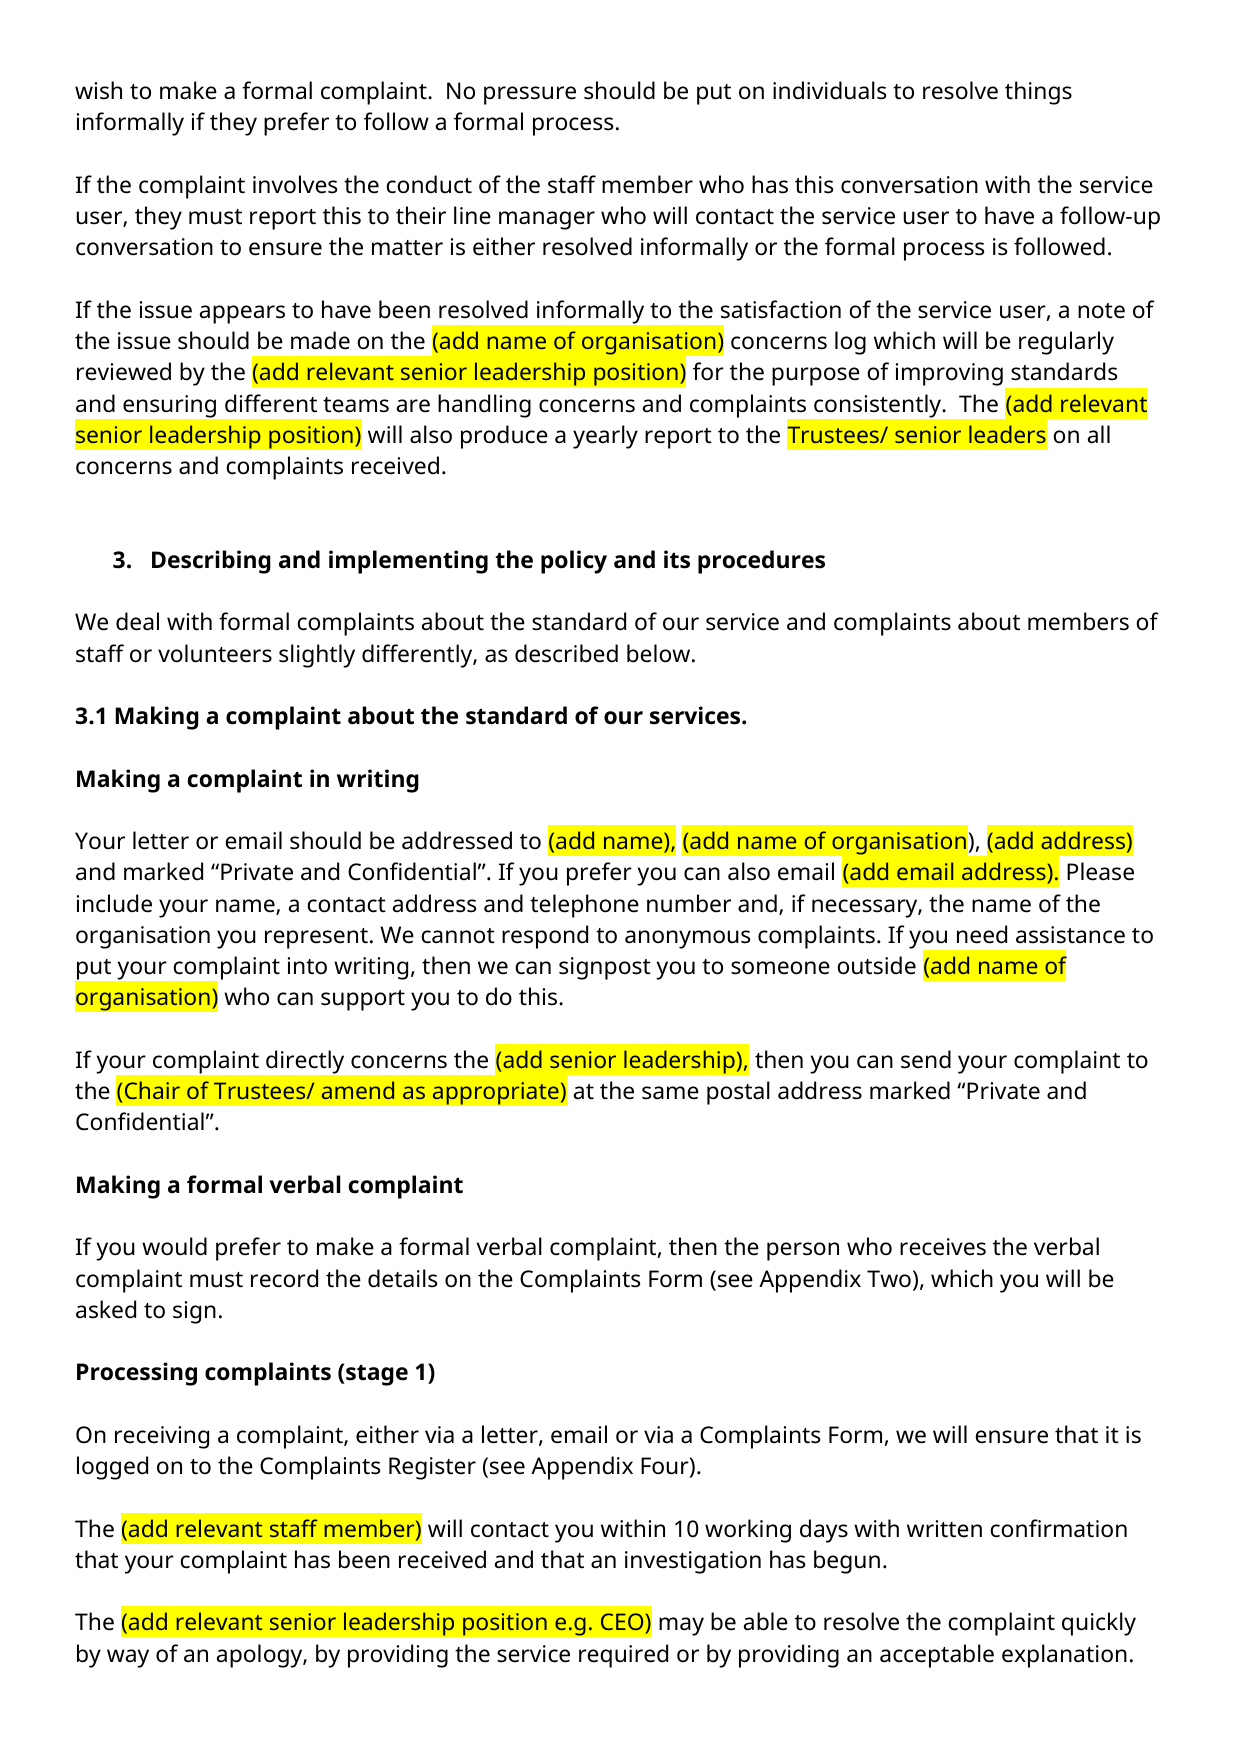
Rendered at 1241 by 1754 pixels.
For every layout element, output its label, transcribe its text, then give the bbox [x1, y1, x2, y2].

text If the complaint involves the conduct of the staff member who has this conversation with the service user, they must report this to their line manager who will contact the service user to have a follow-up conversation to ensure the matter is either resolved informally or the formal process is followed. [75, 169, 1165, 262]
text If your complaint directly concerns the (add senior leadership), then you can send your complaint to the (Chair of Trustees/ amend as appropriate) at the same postal address marked “Private and Confidential”. [75, 1044, 1165, 1137]
text On receiving a complaint, either via a letter, email or via a Complaints Form, we will ensure that it is logged on to the Complaints Register (see Appendix Four). [75, 1419, 1165, 1481]
text If you would prefer to make a formal verbal complaint, then the person who receives the verbal complaint must record the details on the Complaints Form (see Appendix Two), which you will be asked to sign. [75, 1231, 1165, 1325]
text Your letter or email should be addressed to (add name), (add name of organisation), (add address) and marked “Private and Confidential”. If you prefer you can also email (add email address). Please include your name, a contact address and telephone number and, if necessary, the name of the organisation you represent. We cannot respond to anonymous complaints. If you need assistance to put your complaint into writing, then we can signpost you to someone outside (add name of organisation) who can support you to do this. [75, 825, 1165, 1012]
text Processing complaints (stage 1) [75, 1356, 1165, 1387]
text Making a complaint in writing [75, 762, 1165, 794]
list Describing and implementing the policy and its procedures [112, 544, 1165, 575]
text The (add relevant staff member) will contact you within 10 working days with written confirmation that your complaint has been received and that an investigation has begun. [75, 1512, 1165, 1575]
text 3.1 Making a complaint about the standard of our services. [75, 700, 1165, 731]
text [75, 1606, 1165, 1669]
text Making a formal verbal complaint [75, 1169, 1165, 1200]
text We deal with formal complaints about the standard of our service and complaints about members of staff or volunteers slightly differently, as described below. [75, 606, 1165, 669]
text If the issue appears to have been resolved informally to the satisfaction of the service user, a note of the issue should be made on the (add name of organisation) concerns log which will be regularly reviewed by the (add relevant senior leadership position) for the purpose of improving standards and ensuring different teams are handling concerns and complaints consistently. The (add relevant senior leadership position) will also produce a yearly report to the Trustees/ senior leaders on all concerns and complaints received. [75, 294, 1165, 481]
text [75, 75, 1165, 137]
